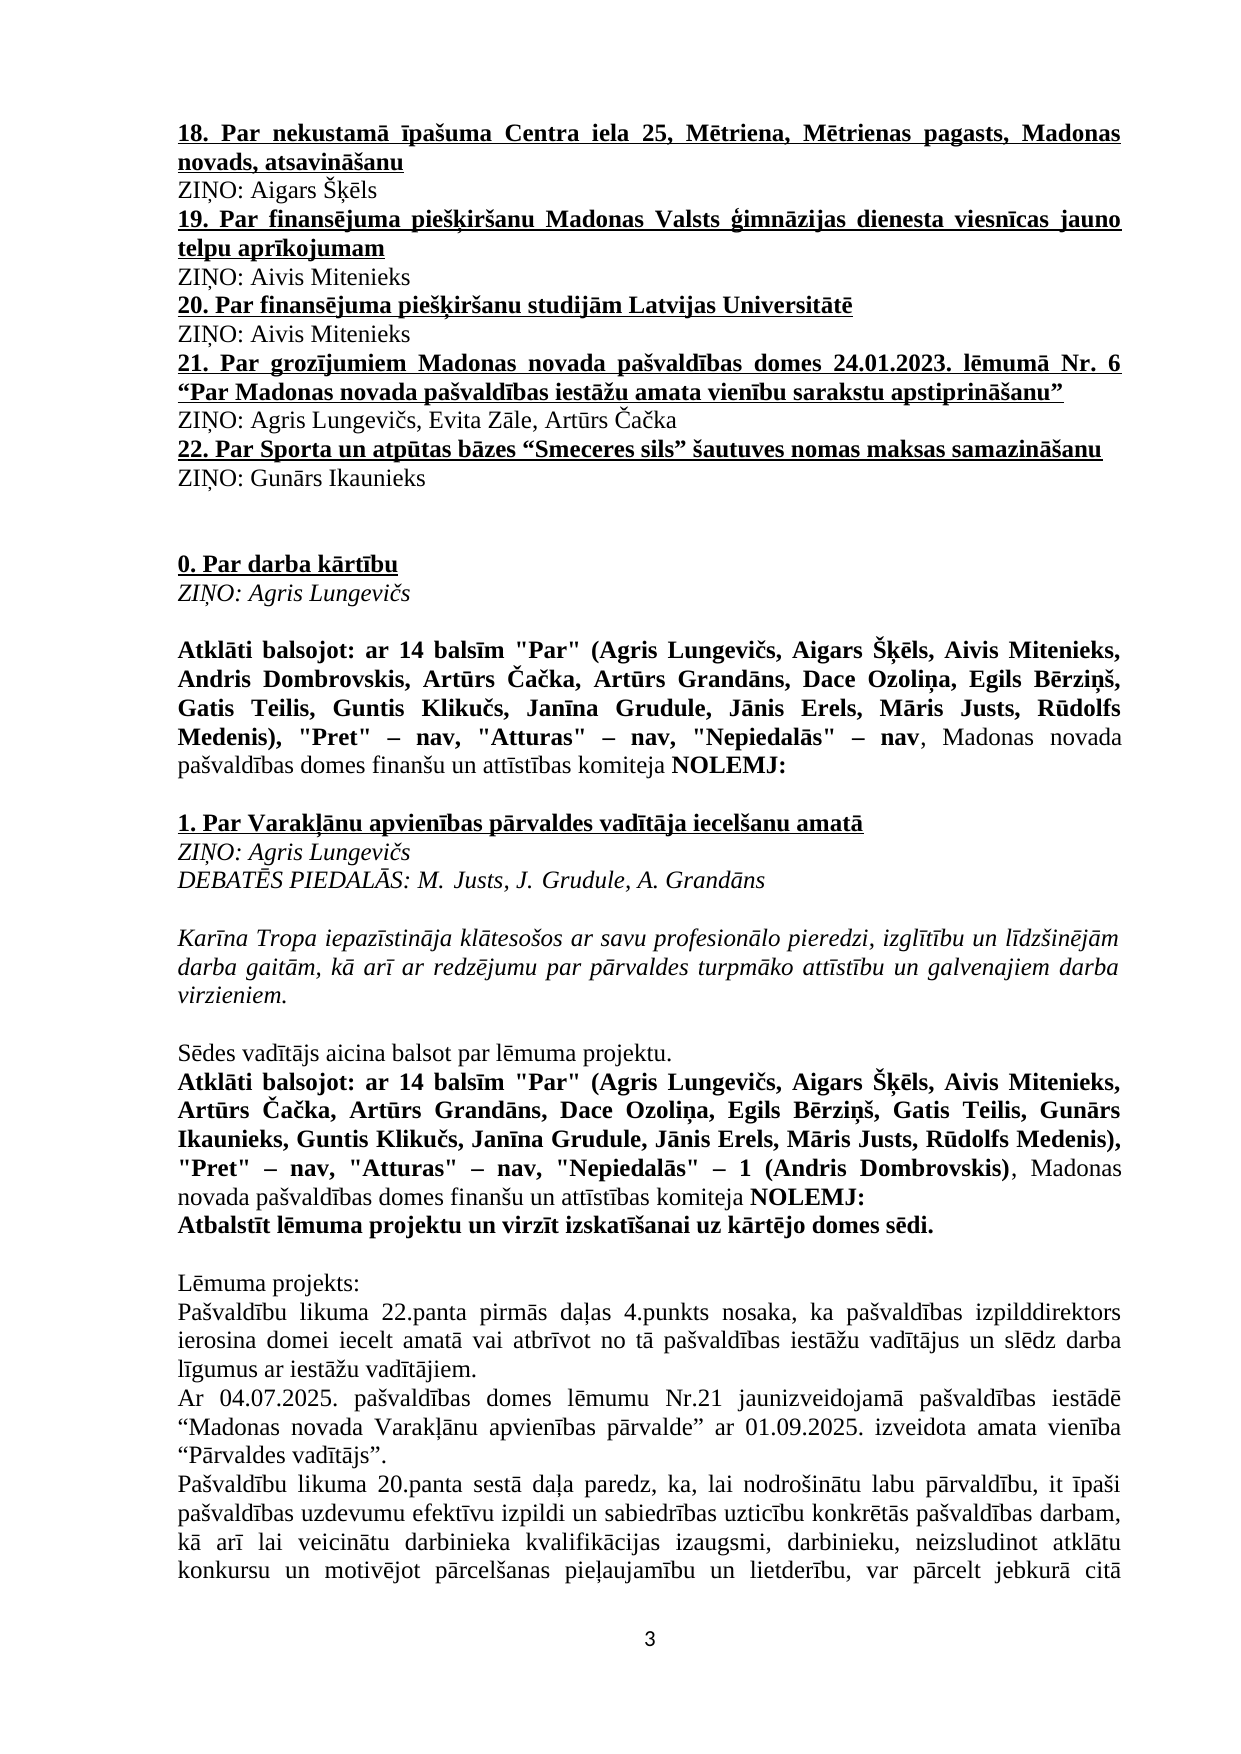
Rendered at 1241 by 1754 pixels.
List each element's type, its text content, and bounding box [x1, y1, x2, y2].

text 19. Par finansējuma piešķiršanu Madonas Valsts ģimnāzijas dienesta viesnīcas jauno telpu aprīkojumam [177, 204, 1122, 229]
text Atbalstīt lēmuma projektu un virzīt izskatīšanai uz kārtējo domes sēdi. [177, 1211, 1122, 1239]
text ZIŅO: Agris Lungevičs [177, 837, 1122, 866]
text 20. Par finansējuma piešķiršanu studijām Latvijas Universitātē [177, 291, 1122, 319]
text Pašvaldību likuma 22.panta pirmās daļas 4.punkts nosaka, ka pašvaldības izpilddirektors ierosina domei iecelt amatā vai atbrīvot no tā pašvaldības iestāžu vadītājus un slēdz darba līgumus ar iestāžu vadītājiem. [177, 1297, 1122, 1383]
text DEBATĒS PIEDALĀS: M. Justs, J. Grudule, A. Grandāns [177, 866, 1122, 894]
text 21. Par grozījumiem Madonas novada pašvaldības domes 24.01.2023. lēmumā Nr. 6 “Par Madonas novada pašvaldības iestāžu amata vienību sarakstu apstiprināšanu” [177, 374, 1122, 406]
text Sēdes vadītājs aicina balsot par lēmuma projektu. [177, 1038, 1122, 1067]
text ZIŅO: Gunārs Ikaunieks [177, 463, 1122, 492]
text 21. Par grozījumiem Madonas novada pašvaldības domes 24.01.2023. lēmumā Nr. 6 “Par Madonas novada pašvaldības iestāžu amata vienību sarakstu apstiprināšanu” [177, 348, 1122, 373]
text Karīna Tropa iepazīstināja klātesošos ar savu profesionālo pieredzi, izglītību un līdzšinējām darba gaitām, kā arī ar redzējumu par pārvaldes turpmāko attīstību un galvenajiem darba virzieniem. [177, 923, 1122, 1009]
text Ar 04.07.2025. pašvaldības domes lēmumu Nr.21 jaunizveidojamā pašvaldības iestādē “Madonas novada Varakļānu apvienības pārvalde” ar 01.09.2025. izveidota amata vienība “Pārvaldes vadītājs”. [177, 1383, 1122, 1469]
text ZIŅO: Agris Lungevičs, Evita Zāle, Artūrs Čačka [177, 406, 1122, 434]
text Atklāti balsojot: ar 14 balsīm "Par" (Agris Lungevičs, Aigars Šķēls, Aivis Mitenieks, Andris Dombrovskis, Artūrs Čačka, Artūrs Grandāns, Dace Ozoliņa, Egils Bērziņš, Gatis Teilis, Guntis Klikučs, Janīna Grudule, Jānis Erels, Māris Justs, Rūdolfs Medenis), "Pret" – nav, "Atturas" – nav, "Nepiedalās" – nav, Madonas novada pašvaldības domes finanšu un attīstības komiteja NOLEMJ: [177, 636, 1122, 779]
text 0. Par darba kārtību [177, 549, 1122, 578]
text Lēmuma projekts: [177, 1268, 1122, 1297]
text ZIŅO: Aivis Mitenieks [177, 319, 1122, 348]
text ZIŅO: Agris Lungevičs [177, 578, 1122, 607]
text 1. Par Varakļānu apvienības pārvaldes vadītāja iecelšanu amatā [177, 808, 1122, 837]
text Atklāti balsojot: ar 14 balsīm "Par" (Agris Lungevičs, Aigars Šķēls, Aivis Mitenieks, Artūrs Čačka, Artūrs Grandāns, Dace Ozoliņa, Egils Bērziņš, Gatis Teilis, Gunārs Ikaunieks, Guntis Klikučs, Janīna Grudule, Jānis Erels, Māris Justs, Rūdolfs Medenis), "Pret" – nav, "Atturas" – nav, "Nepiedalās" – 1 (Andris Dombrovskis), Madonas novada pašvaldības domes finanšu un attīstības komiteja NOLEMJ: [177, 1067, 1122, 1211]
text 22. Par Sporta un atpūtas bāzes “Smeceres sils” šautuves nomas maksas samazināšanu [177, 434, 1122, 463]
text ZIŅO: Aivis Mitenieks [177, 262, 1122, 291]
text 18. Par nekustamā īpašuma Centra iela 25, Mētriena, Mētrienas pagasts, Madonas novads, atsavināšanu [177, 118, 1122, 176]
text ZIŅO: Aigars Šķēls [177, 176, 1122, 204]
text 19. Par finansējuma piešķiršanu Madonas Valsts ģimnāzijas dienesta viesnīcas jauno telpu aprīkojumam [177, 230, 1122, 262]
